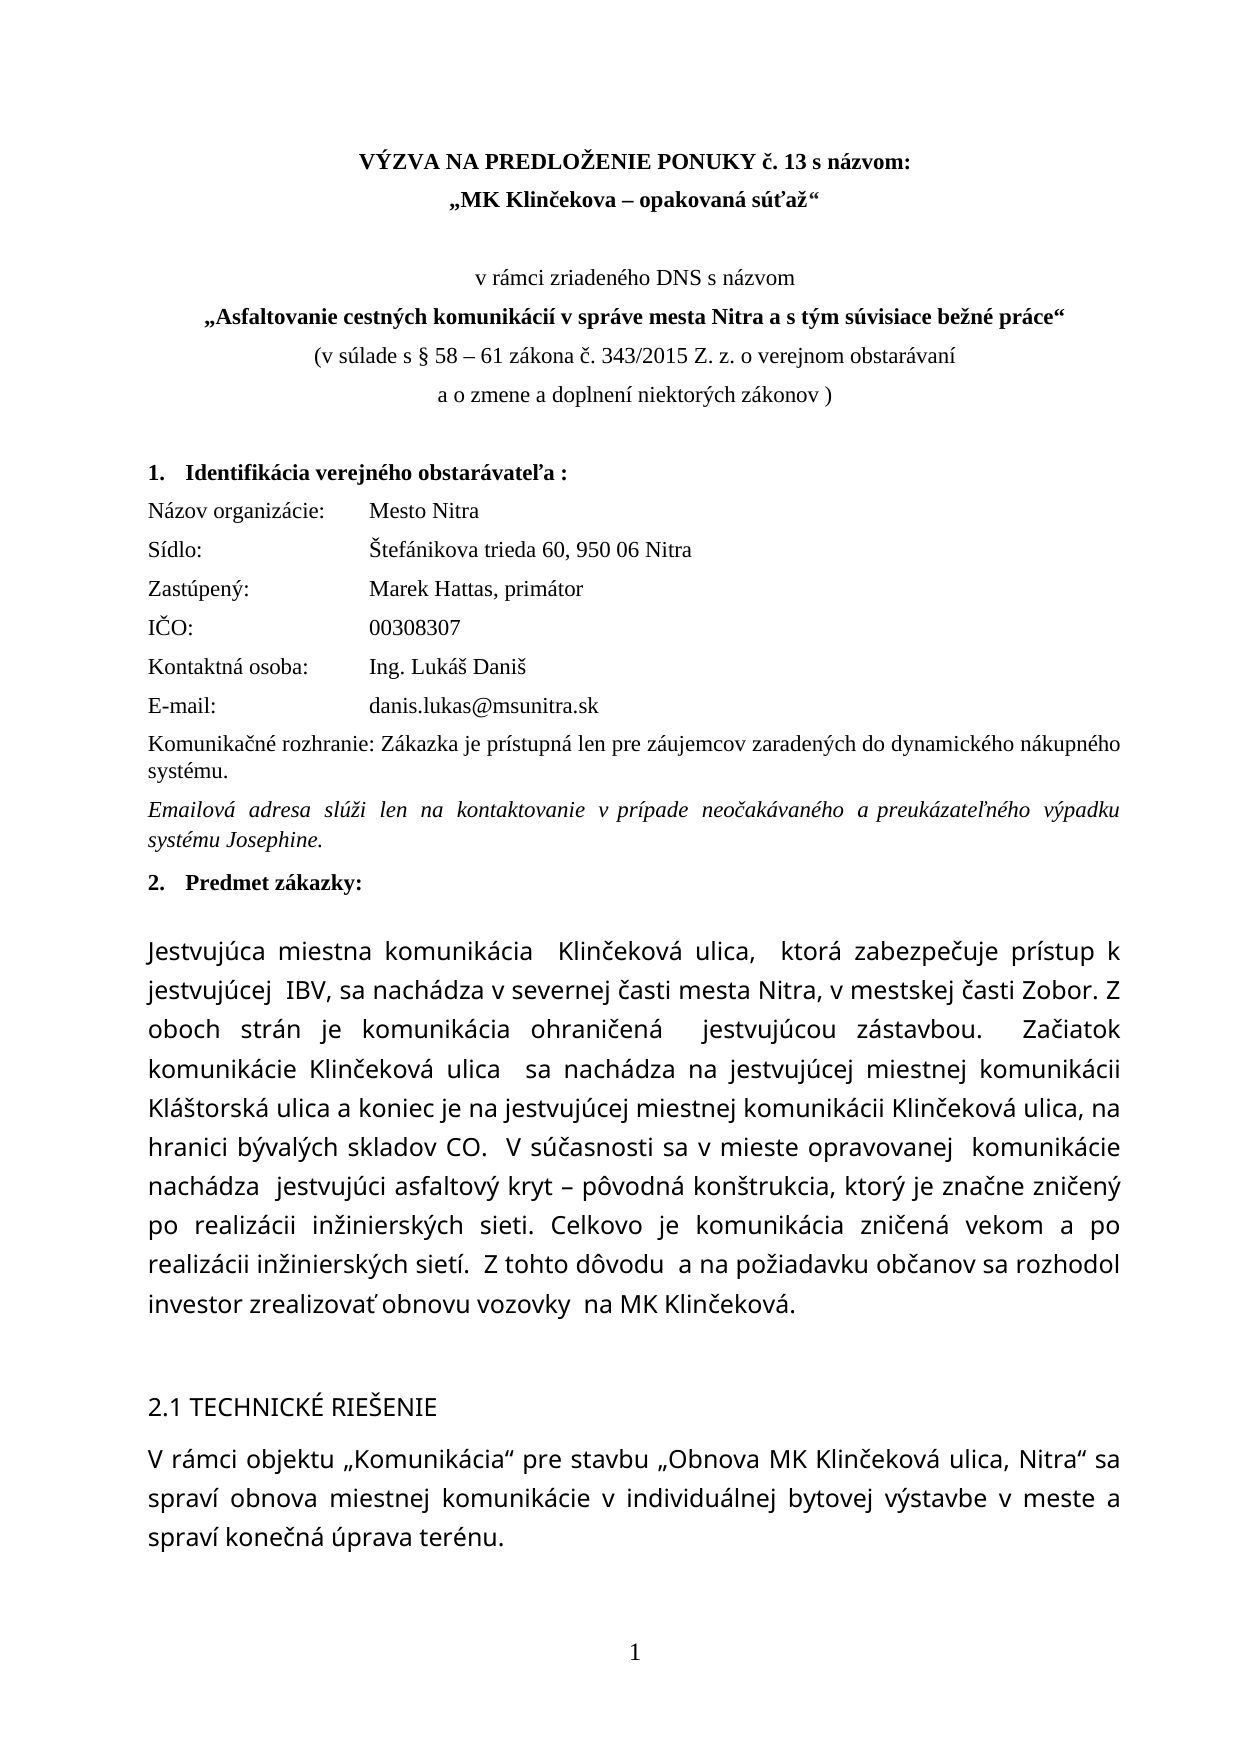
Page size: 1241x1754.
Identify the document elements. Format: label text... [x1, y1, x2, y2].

list Identifikácia verejného obstarávateľa : [148, 458, 1122, 485]
text V rámci objektu „Komunikácia“ pre stavbu „Obnova MK Klinčeková ulica, Nitra“ sa spraví obnova miestnej komunikácie v individuálnej bytovej výstavbe v meste a spraví konečná úprava terénu. [148, 1441, 1122, 1554]
list Predmet zákazky: [148, 869, 1122, 895]
text Kontaktná osoba: Ing. Lukáš Daniš [148, 653, 1122, 679]
text a o zmene a doplnení niektorých zákonov ) [148, 381, 1122, 407]
text Emailová adresa slúži len na kontaktovanie v prípade neočakávaného a preukázateľného výpadku systému Josephine. [148, 796, 1122, 852]
text E-mail: danis.lukas@msunitra.sk [148, 692, 1122, 718]
text (v súlade s § 58 – 61 zákona č. 343/2015 Z. z. o verejnom obstarávaní [148, 342, 1122, 368]
text Komunikačné rozhranie: Zákazka je prístupná len pre záujemcov zaradených do dynamického nákupného systému. [148, 731, 1122, 783]
text Jestvujúca miestna komunikácia Klinčeková ulica, ktorá zabezpečuje prístup k jestvujúcej IBV, sa nachádza v severnej časti mesta Nitra, v mestskej časti Zobor. Z oboch strán je komunikácia ohraničená jestvujúcou zástavbou. Začiatok komunikácie Klinčeková ulica sa nachádza na jestvujúcej miestnej komunikácii Kláštorská ulica a koniec je na jestvujúcej miestnej komunikácii Klinčeková ulica, na hranici bývalých skladov CO. V súčasnosti sa v mieste opravovanej komunikácie nachádza jestvujúci asfaltový kryt – pôvodná konštrukcia, ktorý je značne zničený po realizácii inžinierských sieti. Celkovo je komunikácia zničená vekom a po realizácii inžinierských sietí. Z tohto dôvodu a na požiadavku občanov sa rozhodol investor zrealizovať obnovu vozovky na MK Klinčeková. [148, 934, 1122, 1320]
text v rámci zriadeného DNS s názvom [148, 264, 1122, 291]
text Sídlo: Štefánikova trieda 60, 950 06 Nitra [148, 536, 1122, 563]
text 2.1 TECHNICKÉ RIEŠENIE [148, 1390, 1122, 1424]
text Názov organizácie: Mesto Nitra [148, 497, 1122, 524]
text „MK Klinčekova – opakovaná súťaž“ [148, 187, 1122, 213]
text VÝZVA NA PREDLOŽENIE PONUKY č. 13 s názvom: [148, 148, 1122, 174]
text IČO: 00308307 [148, 614, 1122, 640]
text Zastúpený: Marek Hattas, primátor [148, 575, 1122, 601]
text „Asfaltovanie cestných komunikácií v správe mesta Nitra a s tým súvisiace bežné práce“ [148, 303, 1122, 329]
